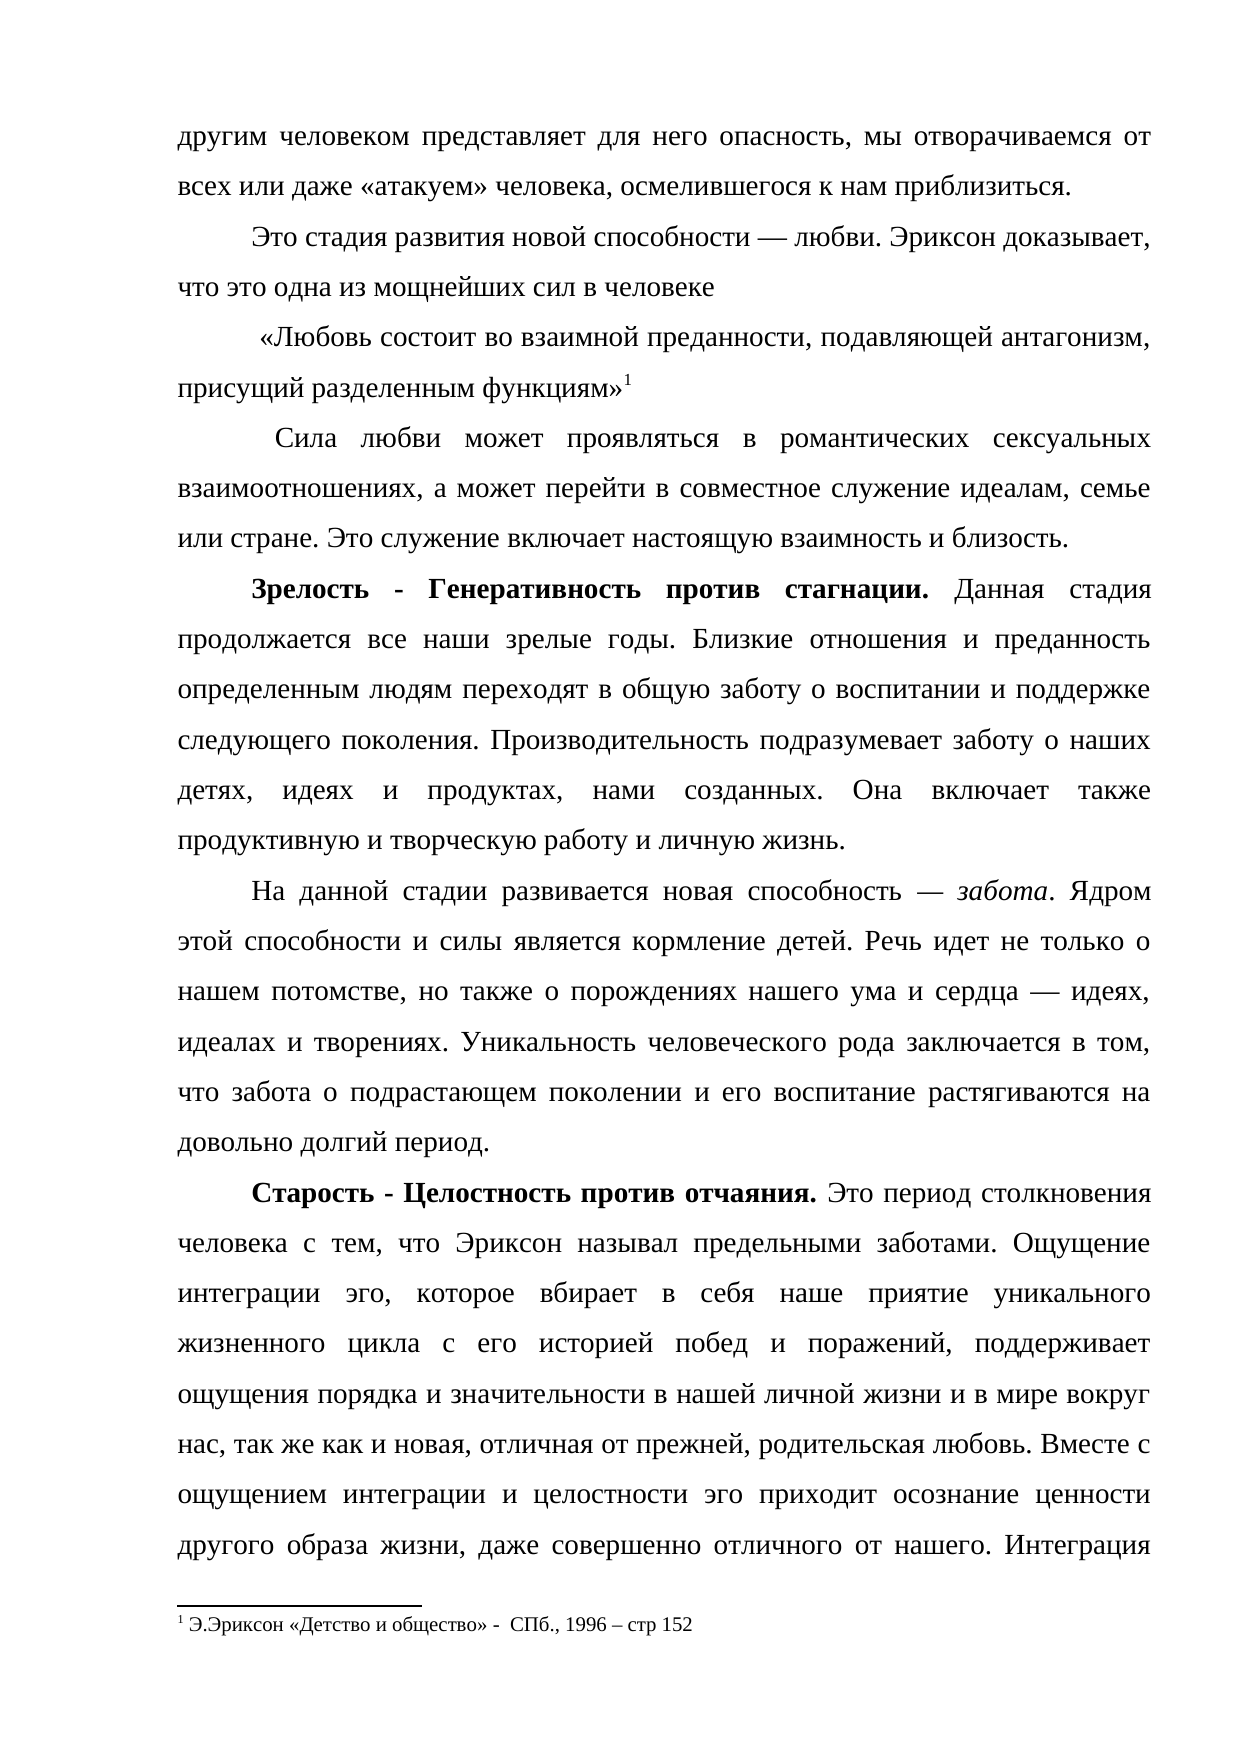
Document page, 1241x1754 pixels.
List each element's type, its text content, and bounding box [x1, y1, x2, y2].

text Это стадия развития новой способности — любви. Эриксон доказывает, что это одна из мощнейших сил в человеке [177, 219, 1152, 303]
text Зрелость - Генеративность против стагнации. Данная стадия продолжается все наши зрелые годы. Близкие отношения и преданность определенным людям переходят в общую заботу о воспитании и поддержке следующего поколения. Производительность подразумевает заботу о наших детях, идеях и продуктах, нами созданных. Она включает также продуктивную и творческую работу и личную жизнь. [177, 571, 1152, 856]
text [177, 118, 1152, 202]
text На данной стадии развивается новая способность — забота. Ядром этой способности и силы является кормление детей. Речь идет не только о нашем потомстве, но также о порождениях нашего ума и сердца — идеях, идеалах и творениях. Уникальность человеческого рода заключается в том, что забота о подрастающем поколении и его воспитание растягиваются на довольно долгий период. [177, 873, 1152, 1158]
text «Любовь состоит во взаимной преданности, подавляющей антагонизм, присущий разделенным функциям» [177, 319, 1152, 403]
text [177, 1175, 1152, 1560]
text Сила любви может проявляться в романтических сексуальных взаимоотношениях, а может перейти в совместное служение идеалам, семье или стране. Это служение включает настоящую взаимность и близость. [177, 420, 1152, 554]
